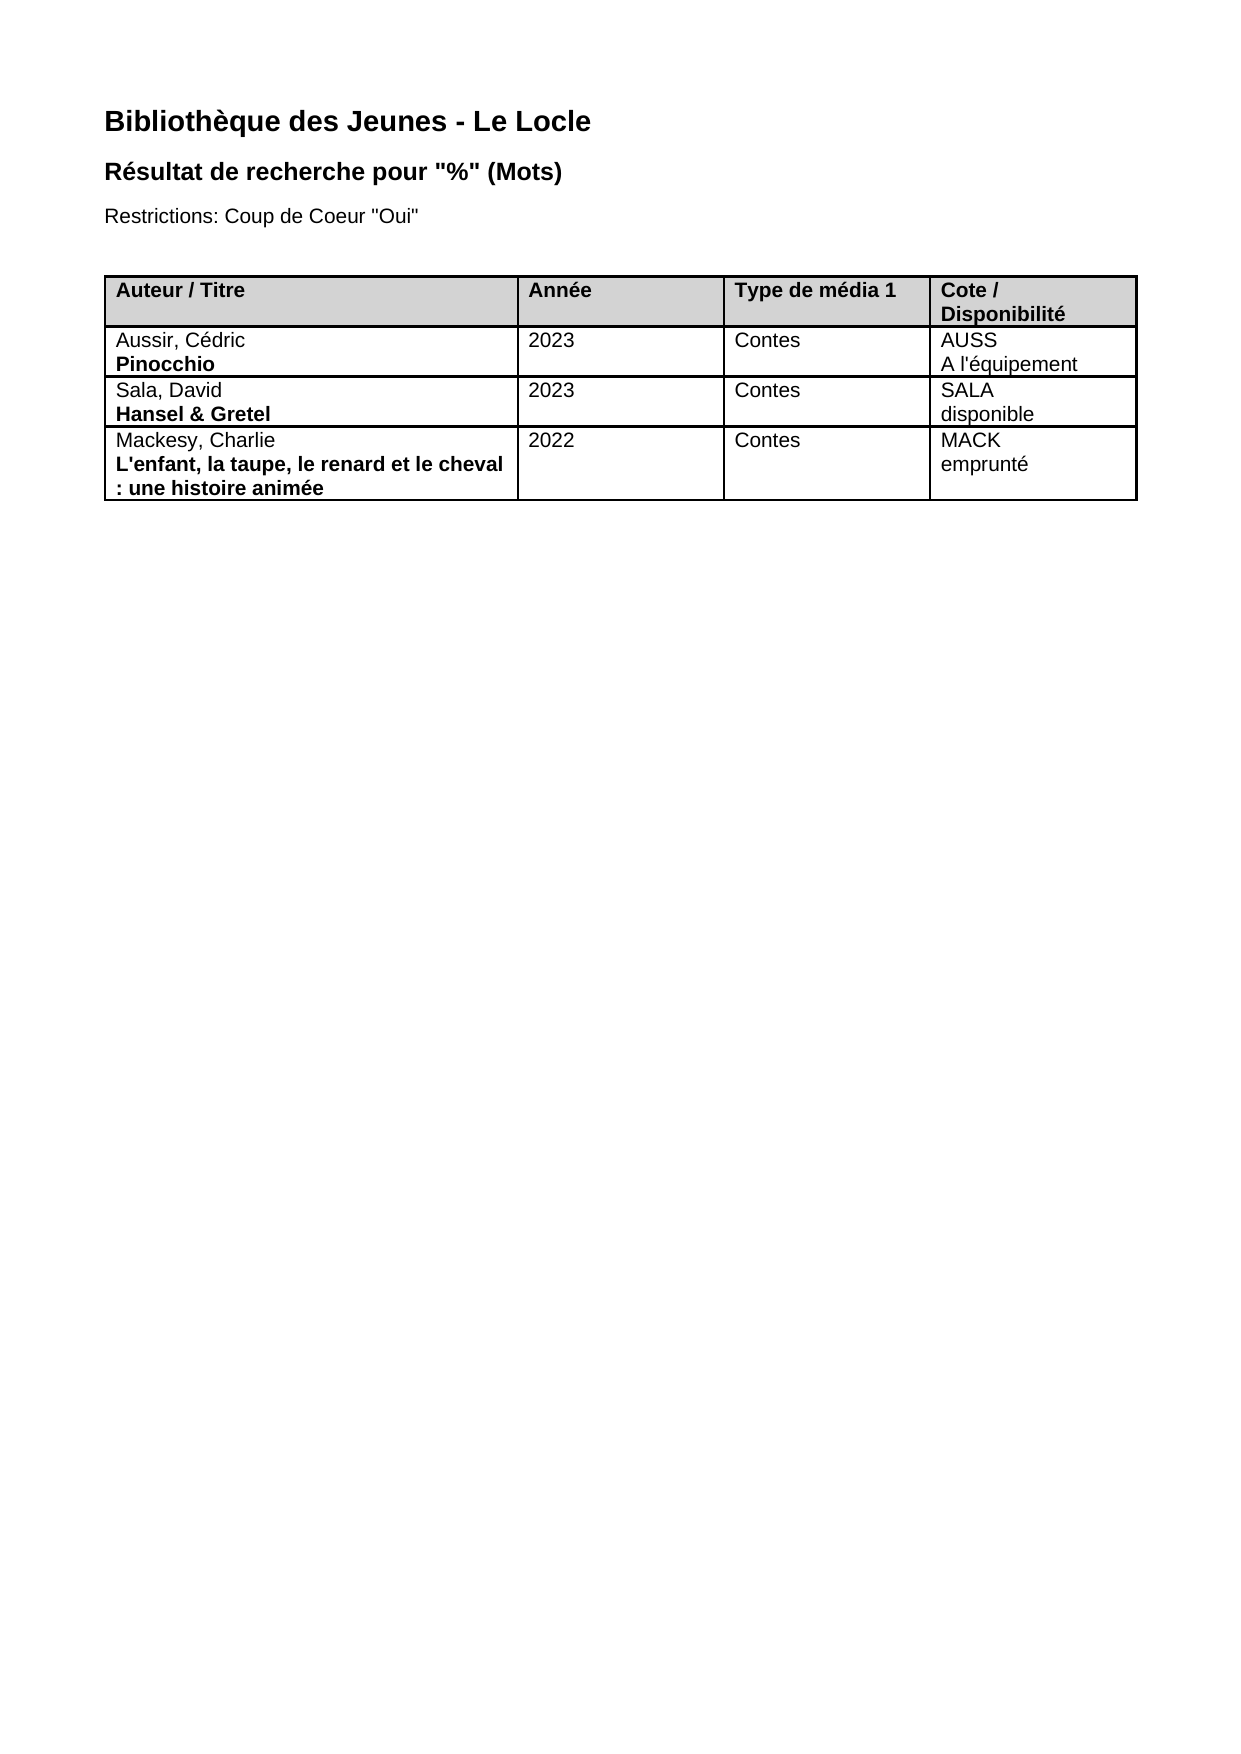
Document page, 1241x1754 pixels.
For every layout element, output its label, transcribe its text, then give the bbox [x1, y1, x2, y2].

table_cell MACK emprunté [931, 428, 1135, 499]
table_cell 2022 [519, 428, 723, 499]
table_cell 2023 [519, 328, 723, 375]
table_cell AUSS A l'équipement [931, 328, 1135, 375]
table_cell Contes [725, 378, 929, 425]
table_cell Aussir, Cédric Pinocchio [106, 328, 517, 375]
text Résultat de recherche pour "%" (Mots) [104, 156, 1136, 185]
table_cell Contes [725, 428, 929, 499]
table_header Cote / Disponibilité [931, 278, 1135, 325]
text Restrictions: Coup de Coeur "Oui" [104, 204, 1136, 228]
table_cell Mackesy, Charlie L'enfant, la taupe, le renard et le cheval : une histoire animée [106, 428, 517, 499]
table_cell SALA disponible [931, 378, 1135, 425]
table_header Type de média 1 [725, 278, 929, 325]
text Bibliothèque des Jeunes - Le Locle [104, 104, 1136, 138]
table_cell Sala, David Hansel & Gretel [106, 378, 517, 425]
table_cell Contes [725, 328, 929, 375]
table_cell 2023 [519, 378, 723, 425]
table_header Année [519, 278, 723, 325]
table_header Auteur / Titre [106, 278, 517, 325]
